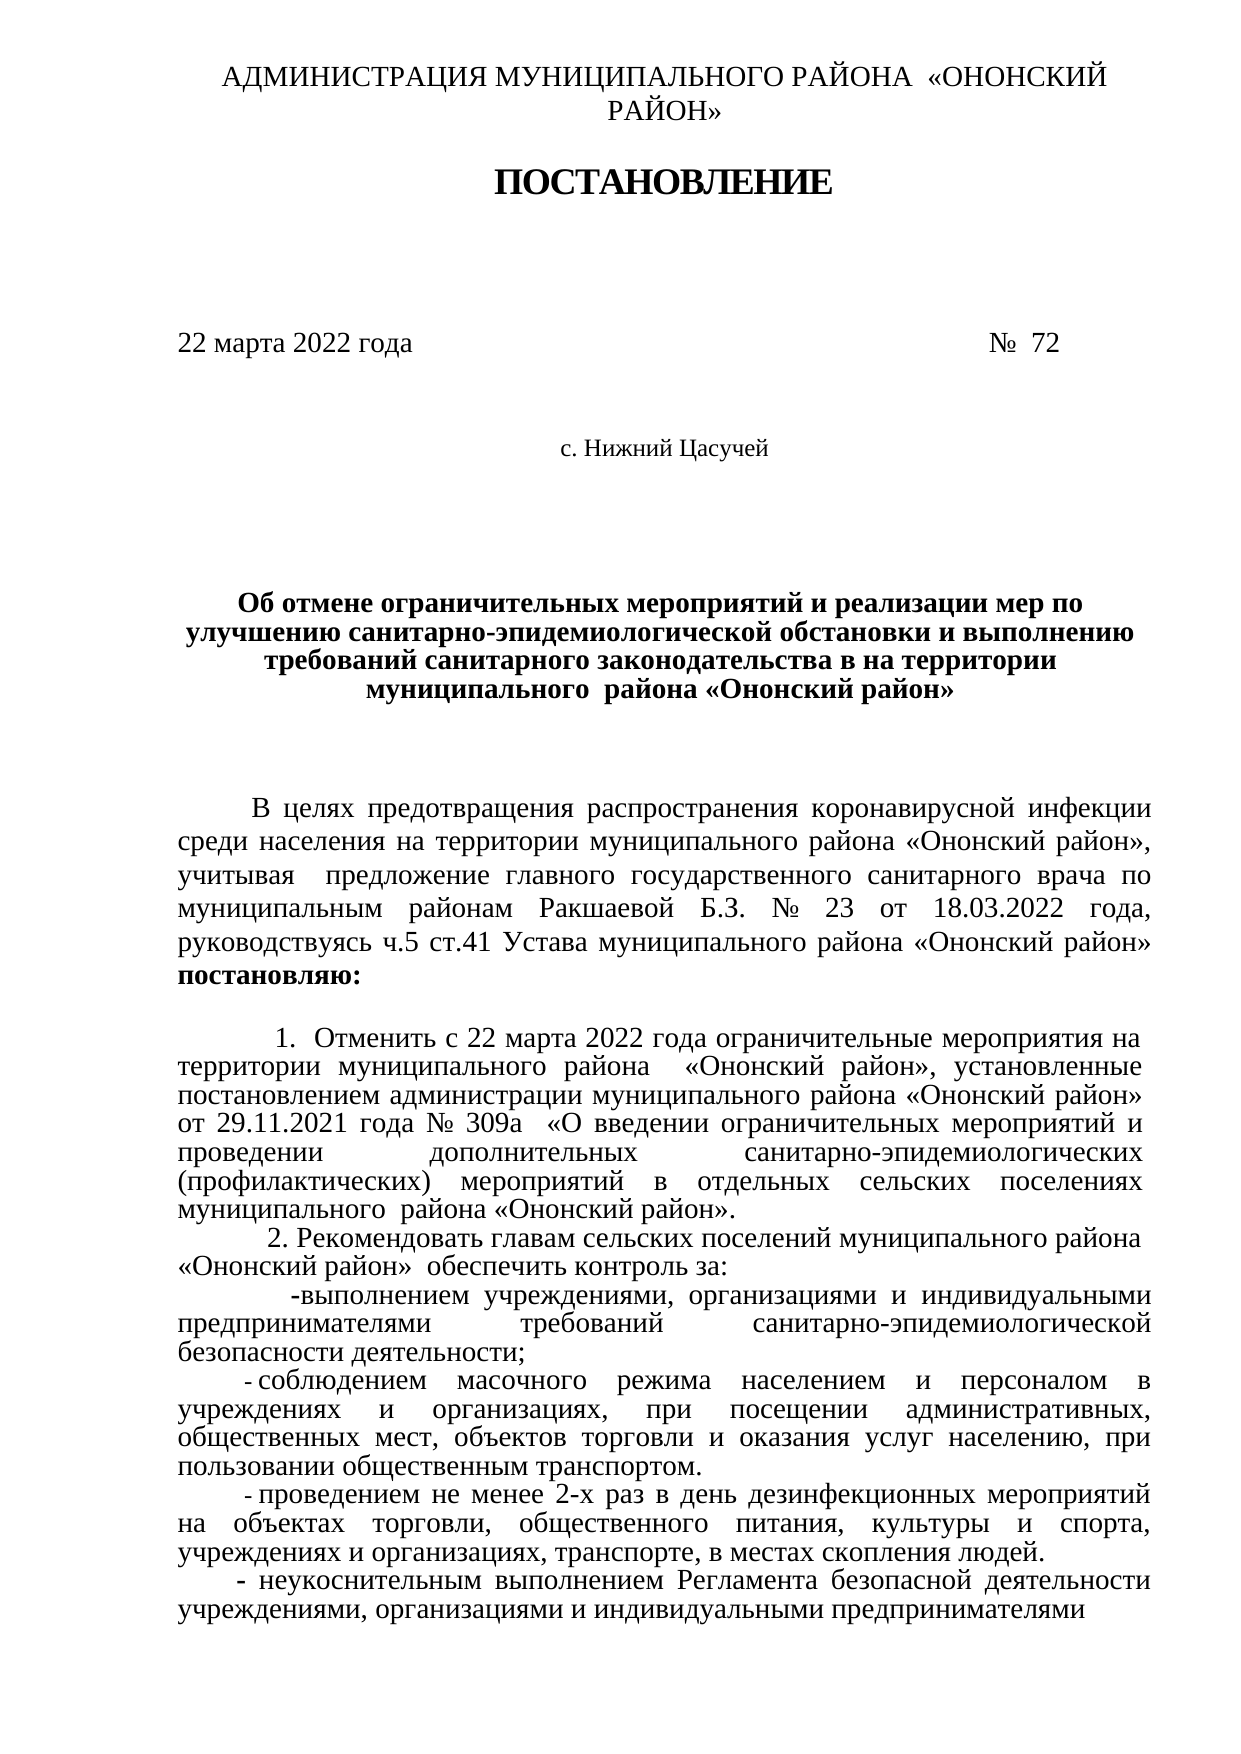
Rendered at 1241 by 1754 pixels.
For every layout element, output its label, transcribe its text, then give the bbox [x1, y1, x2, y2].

text ПОСТАНОВЛЕНИЕ [177, 160, 1152, 203]
text 1. Отменить с 22 марта 2022 года ограничительные мероприятия на территории муниципального района «Ононский район», установленные постановлением администрации муниципального района «Ононский район» от 29.11.2021 года № 309а «О введении ограничительных мероприятий и проведении дополнительных санитарно-эпидемиологических (профилактических) мероприятий в отдельных сельских поселениях муниципального района «Ононский район». [177, 1024, 1143, 1224]
list соблюдением масочного режима населением и персоналом в учреждениях и организациях, при посещении административных, общественных мест, объектов торговли и оказания услуг населению, при пользовании общественным транспортом. [177, 1367, 1152, 1481]
text 22 марта 2022 года № 72 [177, 325, 1152, 358]
text 2. Рекомендовать главам сельских поселений муниципального района «Ононский район» обеспечить контроль за: [177, 1224, 1143, 1281]
text -выполнением учреждениями, организациями и индивидуальными предпринимателями требований санитарно-эпидемиологической безопасности деятельности; [177, 1281, 1152, 1367]
text В целях предотвращения распространения коронавирусной инфекции среди населения на территории муниципального района «Ононский район», учитывая предложение главного государственного санитарного врача по муниципальным районам Ракшаевой Б.З. № 23 от 18.03.2022 года, руководствуясь ч.5 ст.41 Устава муниципального района «Ононский район» постановляю: [177, 790, 1152, 991]
text Об отмене ограничительных мероприятий и реализации мер по улучшению санитарно-эпидемиологической обстановки и выполнению требований санитарного законодательства в на территории муниципального района «Ононский район» [177, 590, 1143, 704]
text с. Нижний Цасучей [177, 433, 1152, 462]
text АДМИНИСТРАЦИЯ МУНИЦИПАЛЬНОГО РАЙОНА «ОНОНСКИЙ РАЙОН» [177, 59, 1152, 126]
list проведением не менее 2-х раз в день дезинфекционных мероприятий на объектах торговли, общественного питания, культуры и спорта, учреждениях и организациях, транспорте, в местах скопления людей. [177, 1481, 1152, 1567]
text - неукоснительным выполнением Регламента безопасной деятельности учреждениями, организациями и индивидуальными предпринимателями [177, 1567, 1152, 1624]
